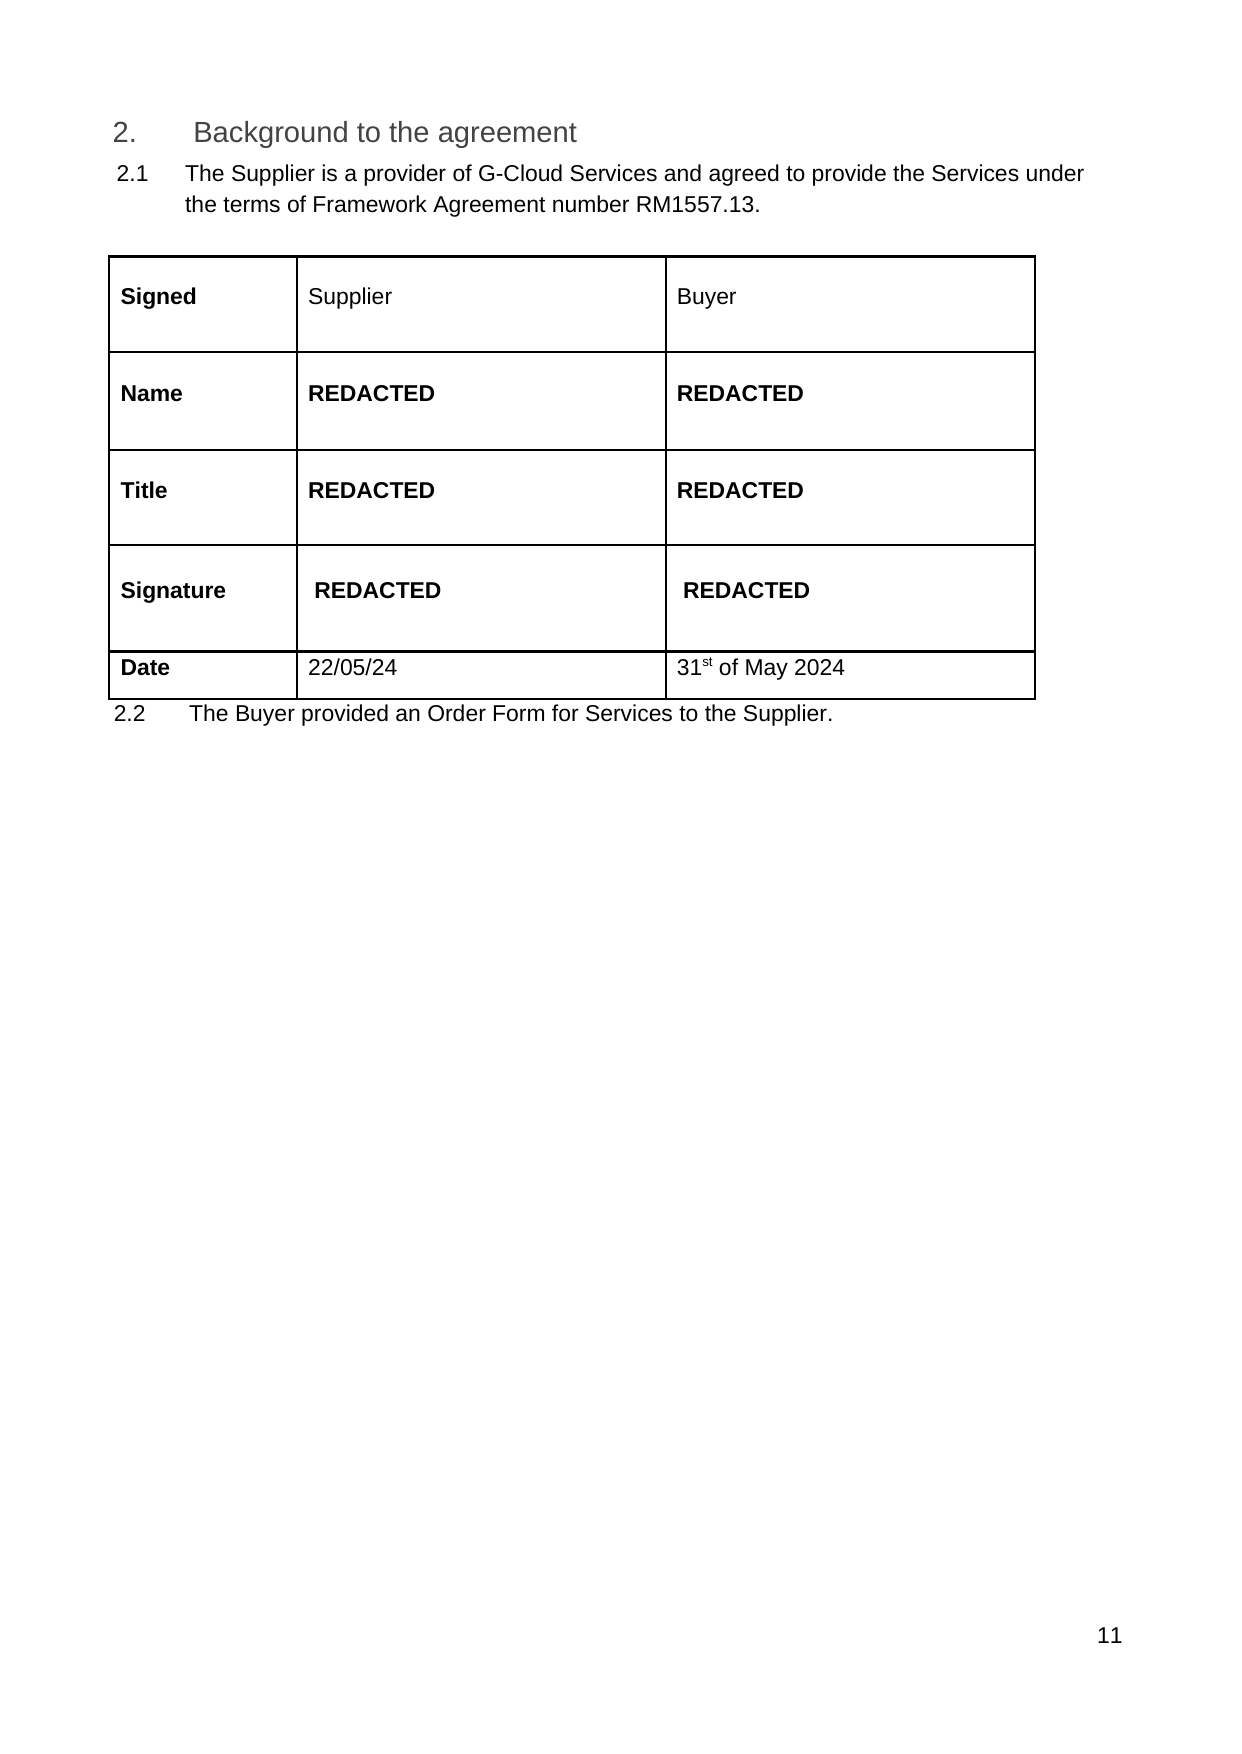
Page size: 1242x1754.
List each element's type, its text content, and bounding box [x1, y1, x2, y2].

table_header Signed [110, 258, 296, 351]
table_cell Title [110, 451, 296, 544]
table_cell REDACTED [667, 546, 1034, 650]
table_cell REDACTED [298, 451, 665, 544]
table_header Supplier [298, 258, 665, 351]
table_cell Date [110, 653, 296, 698]
table_cell 31st of May 2024 [667, 653, 1034, 698]
table_cell REDACTED [667, 353, 1034, 448]
table_cell 22/05/24 [298, 653, 665, 698]
subtitle 2. Background to the agreement [0, 116, 1122, 149]
table_cell REDACTED [298, 546, 665, 650]
text 2.2 The Buyer provided an Order Form for Services to the Supplier. [0, 700, 1122, 726]
table_header Buyer [667, 258, 1034, 351]
table_cell Name [110, 353, 296, 448]
table_cell Signature [110, 546, 296, 650]
text 2.1 The Supplier is a provider of G-Cloud Services and agreed to provide the Services under the terms of Framework Agreement number RM1557.13. [116, 160, 1121, 218]
table_cell REDACTED [298, 353, 665, 448]
table_cell REDACTED [667, 451, 1034, 544]
